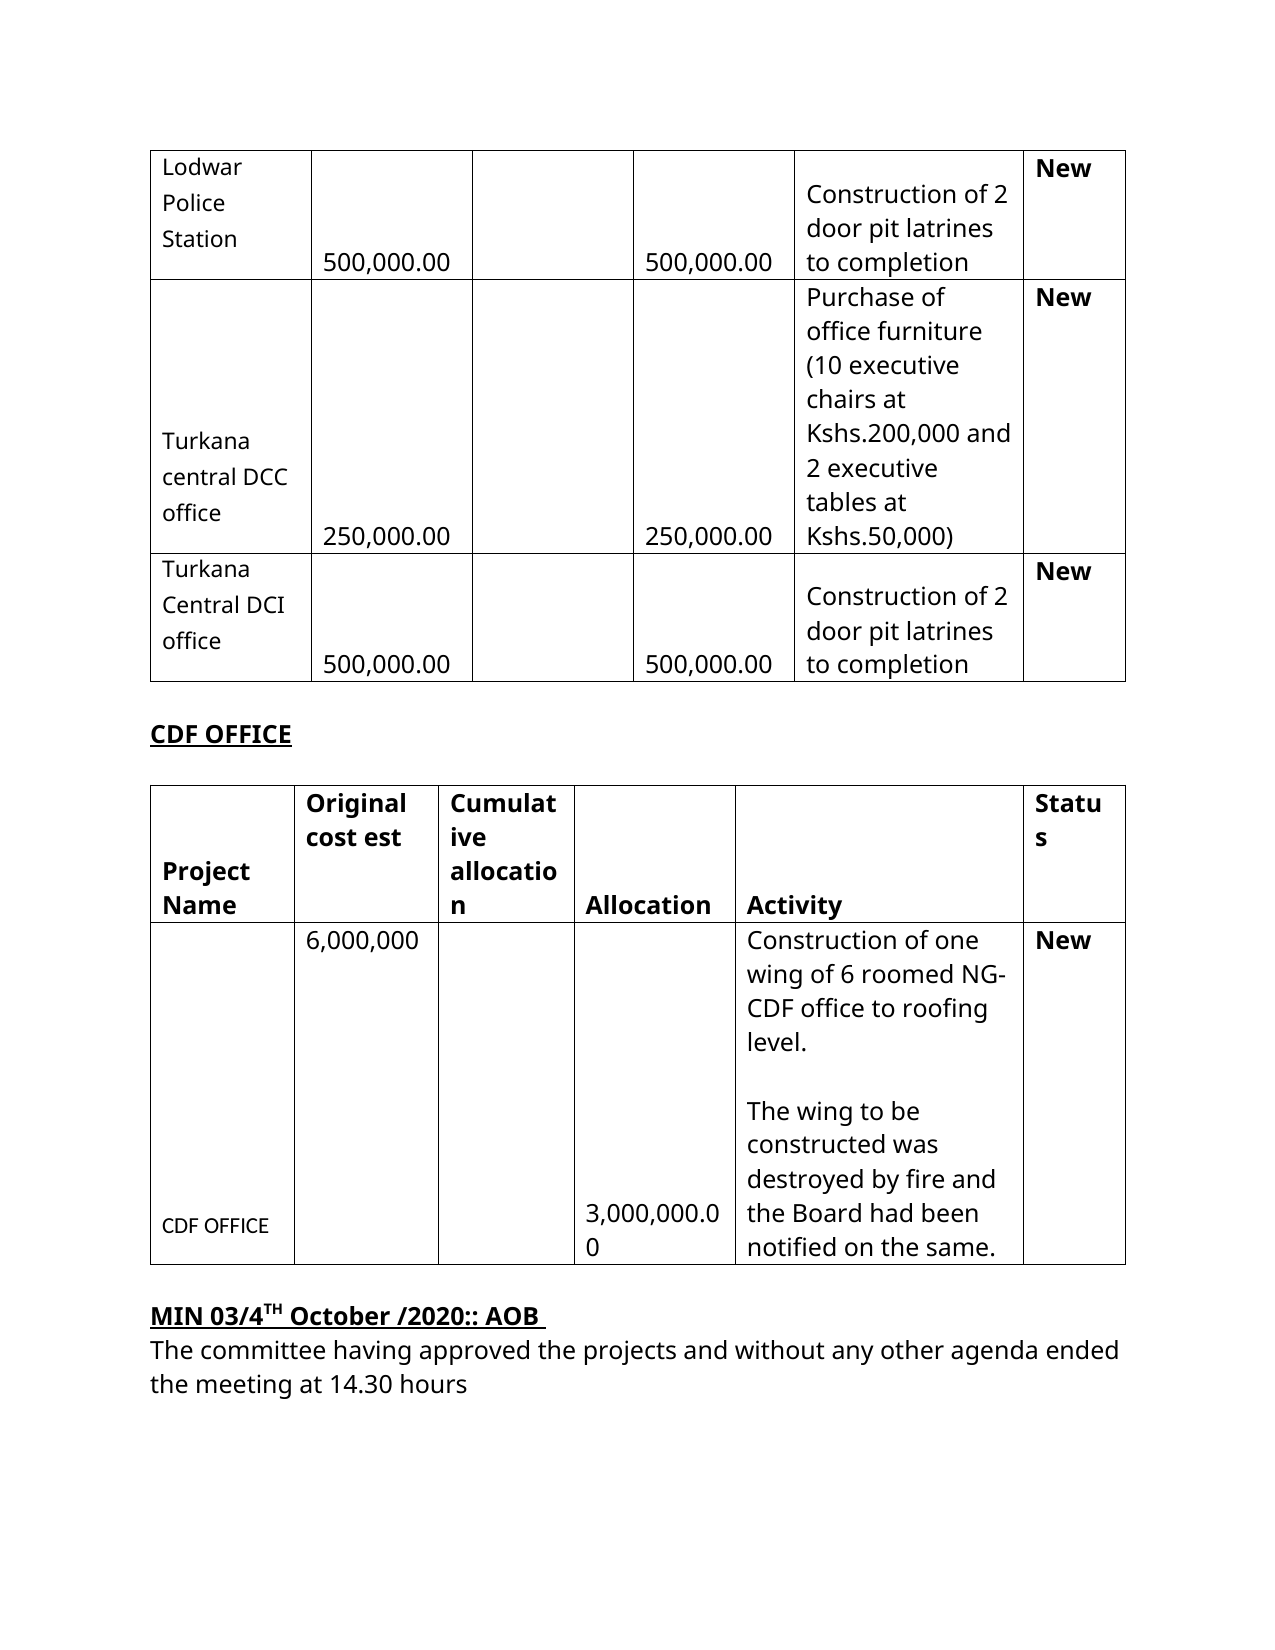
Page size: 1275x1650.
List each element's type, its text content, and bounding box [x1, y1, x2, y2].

table_cell Lodwar Police Station [151, 151, 311, 279]
table_cell 3,000,000.00 [575, 923, 735, 1263]
table_header Status [1024, 786, 1125, 922]
text CDF OFFICE [150, 716, 1125, 750]
table_cell 500,000.00 [634, 554, 794, 681]
table_cell 250,000.00 [312, 280, 472, 552]
table_cell 500,000.00 [634, 151, 794, 279]
table_cell CDF OFFICE [151, 923, 294, 1263]
table_cell Purchase of office furniture (10 executive chairs at Kshs.200,000 and 2 executive tables at Kshs.50,000) [795, 280, 1023, 552]
table_cell New [1024, 554, 1125, 681]
table_cell Construction of one wing of 6 roomed NG-CDF office to roofing level. The wing to be constructed was destroyed by fire and the Board had been notified on the same. [736, 923, 1023, 1263]
table_header Activity [736, 786, 1023, 922]
table_cell Construction of 2 door pit latrines to completion [795, 554, 1023, 681]
table_cell 500,000.00 [312, 554, 472, 681]
table_cell [439, 923, 574, 1263]
table_header Original cost est [295, 786, 438, 922]
table_header Cumulative allocation [439, 786, 574, 922]
table_cell 250,000.00 [634, 280, 794, 552]
text The committee having approved the projects and without any other agenda ended the meeting at 14.30 hours [150, 1333, 1125, 1401]
table_cell Construction of 2 door pit latrines to completion [795, 151, 1023, 279]
table_cell New [1024, 923, 1125, 1263]
table_cell Turkana central DCC office [151, 280, 311, 552]
table_cell [473, 151, 633, 279]
table_cell New [1024, 151, 1125, 279]
text MIN 03/4TH October /2020:: AOB [150, 1298, 1125, 1333]
table_cell 500,000.00 [312, 151, 472, 279]
table_cell [473, 554, 633, 681]
table_cell Turkana Central DCI office [151, 554, 311, 681]
table_cell New [1024, 280, 1125, 552]
table_header Allocation [575, 786, 735, 922]
table_header Project Name [151, 786, 294, 922]
table_cell 6,000,000 [295, 923, 438, 1263]
table_cell [473, 280, 633, 552]
